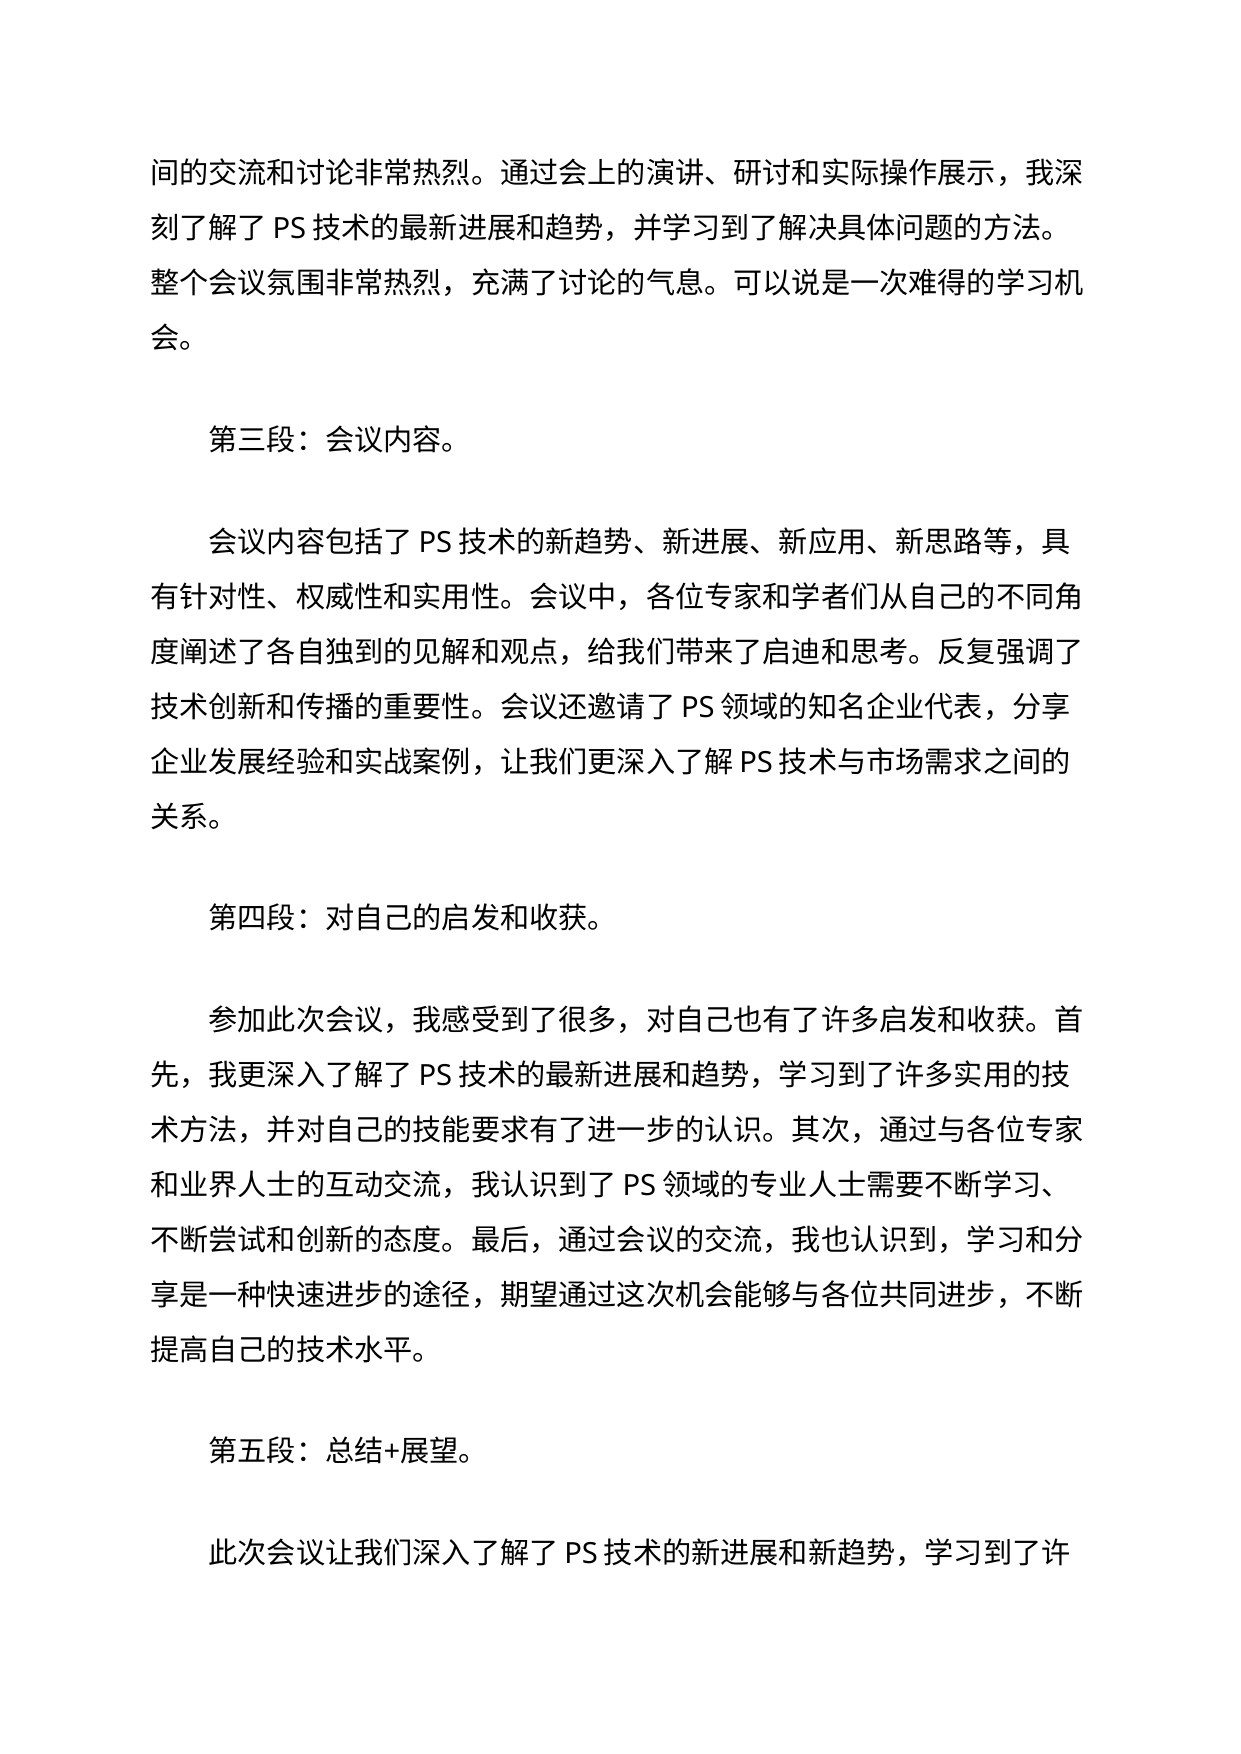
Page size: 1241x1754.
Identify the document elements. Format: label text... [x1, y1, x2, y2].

text 参加此次会议，我感受到了很多，对自己也有了许多启发和收获。首先，我更深入了解了PS技术的最新进展和趋势，学习到了许多实用的技术方法，并对自己的技能要求有了进一步的认识。其次，通过与各位专家和业界人士的互动交流，我认识到了PS领域的专业人士需要不断学习、不断尝试和创新的态度。最后，通过会议的交流，我也认识到，学习和分享是一种快速进步的途径，期望通过这次机会能够与各位共同进步，不断提高自己的技术水平。 [150, 997, 1090, 1368]
text 会议内容包括了PS技术的新趋势、新进展、新应用、新思路等，具有针对性、权威性和实用性。会议中，各位专家和学者们从自己的不同角度阐述了各自独到的见解和观点，给我们带来了启迪和思考。反复强调了技术创新和传播的重要性。会议还邀请了PS领域的知名企业代表，分享企业发展经验和实战案例，让我们更深入了解PS技术与市场需求之间的关系。 [150, 518, 1090, 835]
text 第三段：会议内容。 [150, 417, 1090, 459]
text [150, 1530, 1090, 1572]
text 第五段：总结+展望。 [150, 1428, 1090, 1470]
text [150, 150, 1090, 357]
text 第四段：对自己的启发和收获。 [150, 895, 1090, 937]
